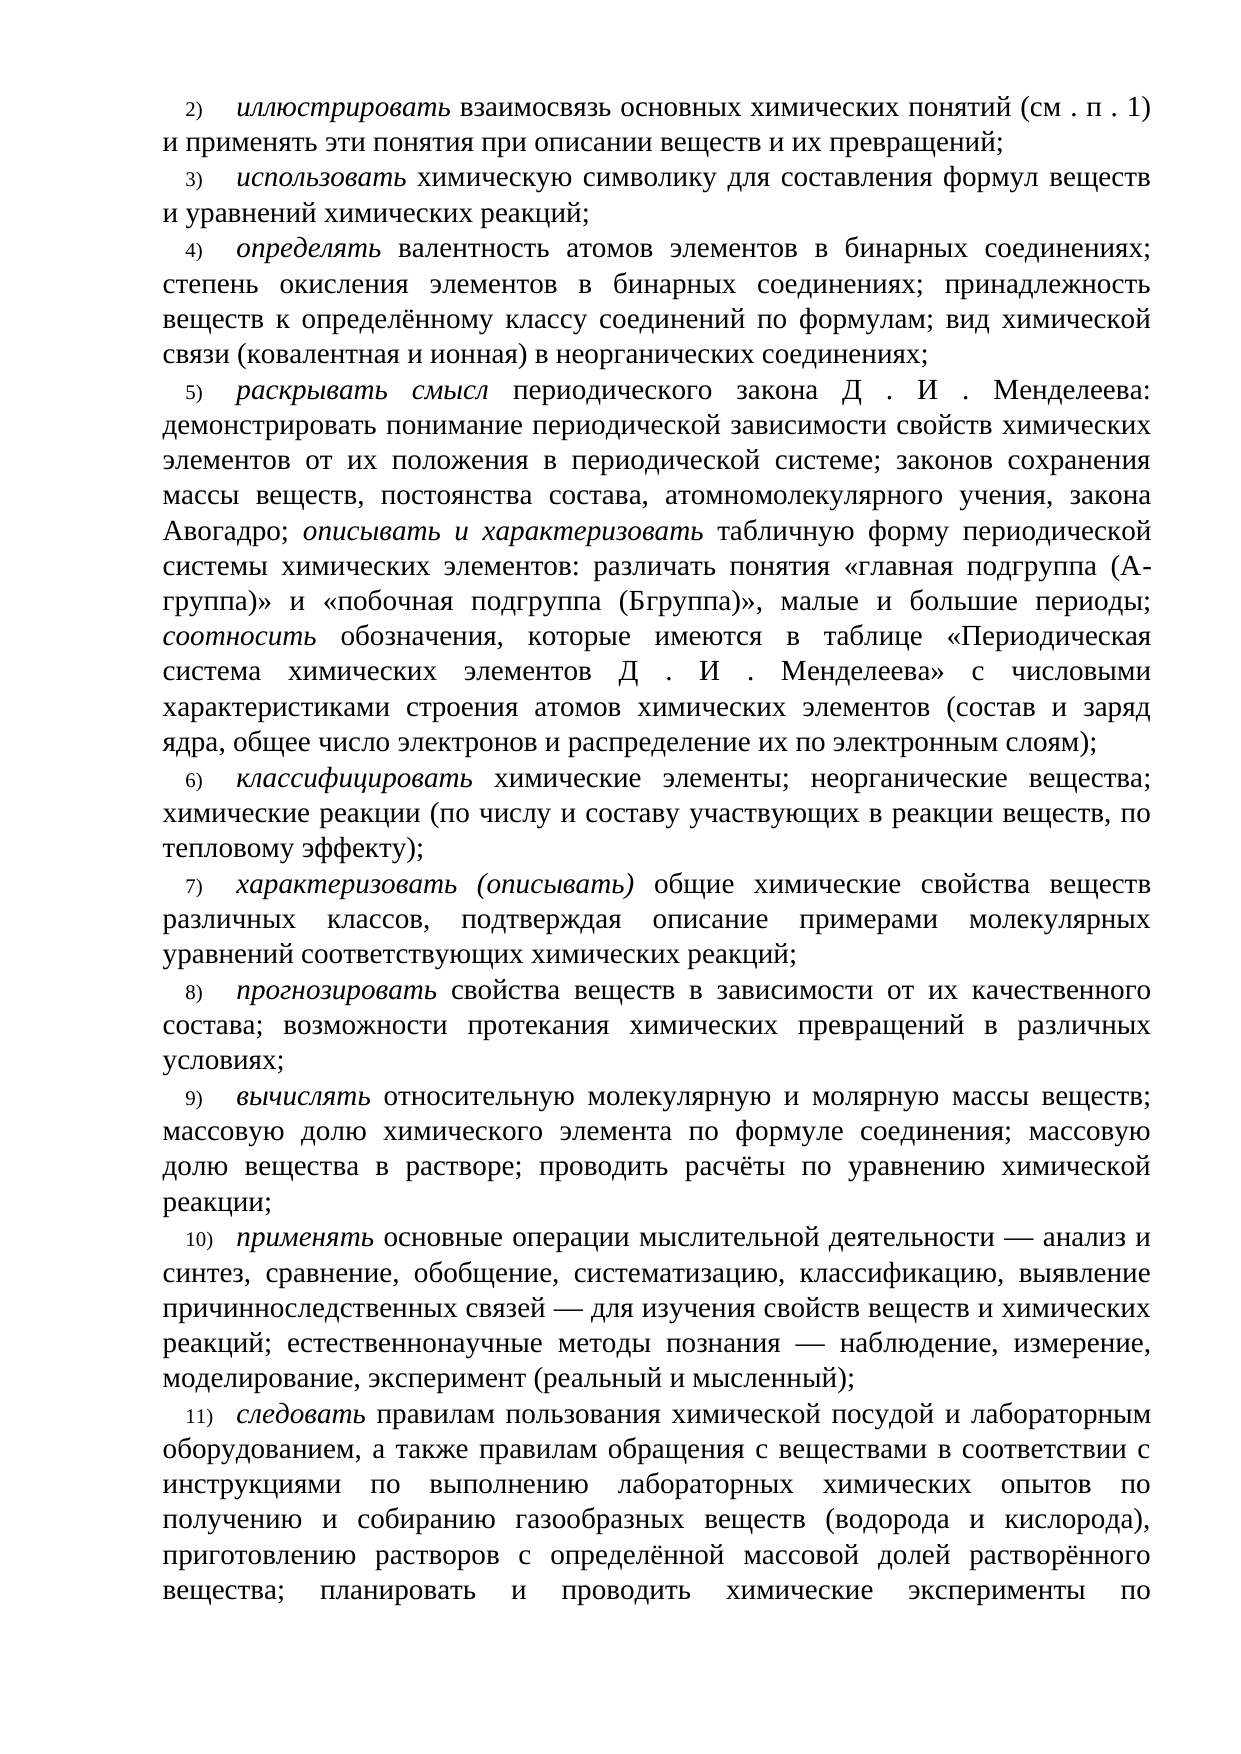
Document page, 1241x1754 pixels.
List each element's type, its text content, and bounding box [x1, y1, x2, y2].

list применять основные операции мыслительной деятельности — анализ и синтез, сравнение, обобщение, систематизацию, классификацию, выявление причинно­следственных связей — для изучения свойств веществ и химических реакций; естественно­научные методы познания — наблюдение, измерение, моделирование, эксперимент (реальный и мысленный); [162, 1219, 1152, 1394]
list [162, 1396, 1152, 1606]
list использовать химическую символику для составления формул веществ и уравнений химических реакций; [162, 159, 1152, 228]
list вычислять относительную молекулярную и молярную массы веществ; массовую долю химического элемента по формуле соединения; массовую долю вещества в растворе; проводить расчёты по уравнению химической реакции; [162, 1078, 1152, 1217]
list иллюстрировать взаимосвязь основных химических понятий (см . п . 1) и применять эти понятия при описании веществ и их превращений; [162, 89, 1152, 157]
list характеризовать (описывать) общие химические свойства веществ различных классов, подтверждая описание примерами молекулярных уравнений соответствующих химических реакций; [162, 866, 1152, 970]
list прогнозировать свойства веществ в зависимости от их качественного состава; возможности протекания химических превращений в различных условиях; [162, 972, 1152, 1076]
list раскрывать смысл периодического закона Д . И . Менделеева: демонстрировать понимание периодической зависимости свойств химических элементов от их положения в периодической системе; законов сохранения массы веществ, постоянства состава, атомно­молекулярного учения, закона Авогадро; описывать и характеризовать табличную форму периодической системы химических элементов: различать понятия «главная подгруппа (А­группа)» и «побочная подгруппа (Б­группа)», малые и большие периоды; соотносить обозначения, которые имеются в таблице «Периодическая система химических элементов Д . И . Менделеева» с числовыми характеристиками строения атомов химических элементов (состав и заряд ядра, общее число электронов и распределение их по электронным слоям); [162, 372, 1152, 757]
list классифицировать химические элементы; неорганические вещества; химические реакции (по числу и составу участвующих в реакции веществ, по тепловому эффекту); [162, 760, 1152, 864]
list определять валентность атомов элементов в бинарных соединениях; степень окисления элементов в бинарных соединениях; принадлежность веществ к определённому классу соединений по формулам; вид химической связи (ковалентная и ионная) в неорганических соединениях; [162, 231, 1152, 370]
